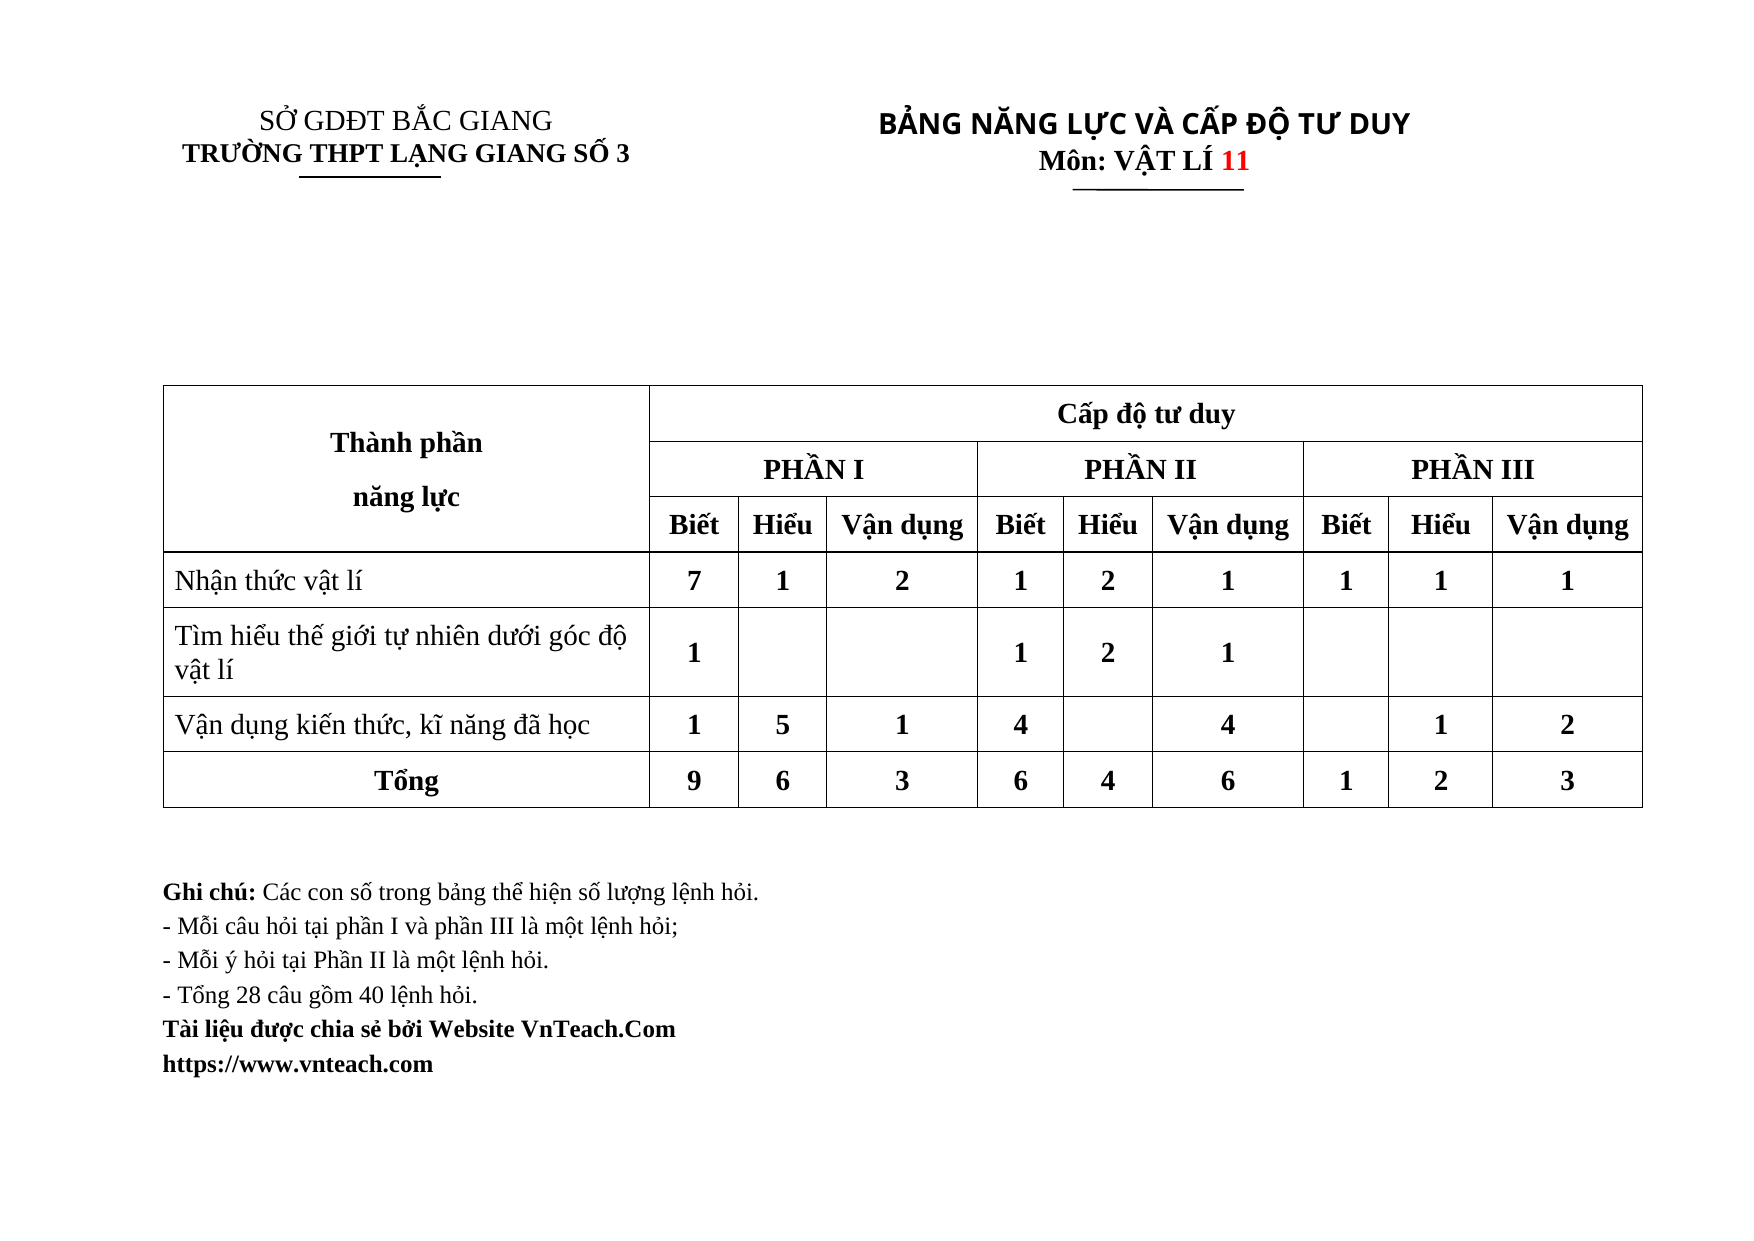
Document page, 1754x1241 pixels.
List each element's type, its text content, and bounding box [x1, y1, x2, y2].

table_cell 2 [1064, 608, 1152, 696]
table_cell Tìm hiểu thế giới tự nhiên dưới góc độ vật lí [164, 608, 649, 696]
table_cell 9 [650, 752, 738, 807]
table_cell 1 [1153, 553, 1303, 607]
table_cell [1389, 608, 1492, 696]
table_cell Nhận thức vật lí [164, 553, 649, 607]
table_cell 6 [1153, 752, 1303, 807]
text - Mỗi câu hỏi tại phần I và phần III là một lệnh hỏi; [162, 911, 1639, 940]
table_cell 6 [978, 752, 1063, 807]
table_cell 2 [1493, 697, 1642, 751]
table_cell [1493, 608, 1642, 696]
table_cell Vận dụng [1153, 497, 1303, 551]
text Tài liệu được chia sẻ bởi Website VnTeach.Com [162, 1014, 1639, 1043]
table_cell 4 [1153, 697, 1303, 751]
table_cell 1 [650, 697, 738, 751]
table_cell Hiểu [1389, 497, 1492, 551]
table_cell 2 [1064, 553, 1152, 607]
table_cell 1 [650, 608, 738, 696]
table_cell Biết [978, 497, 1063, 551]
table_cell 7 [650, 553, 738, 607]
table_cell 4 [1064, 752, 1152, 807]
table_cell Biết [650, 497, 738, 551]
table_cell Vận dụng [827, 497, 977, 551]
table_cell 1 [1389, 697, 1492, 751]
table_cell 1 [739, 553, 826, 607]
table_cell [1304, 697, 1388, 751]
table_cell Hiểu [739, 497, 826, 551]
table_cell Hiểu [1064, 497, 1152, 551]
table_cell PHẦN II [978, 442, 1303, 496]
table_cell [827, 608, 977, 696]
table_cell Vận dụng kiến thức, kĩ năng đã học [164, 697, 649, 751]
table_cell 3 [1493, 752, 1642, 807]
table_cell Biết [1304, 497, 1388, 551]
table_cell 2 [1389, 752, 1492, 807]
table_cell 1 [978, 553, 1063, 607]
table_header BẢNG NĂNG LỰC VÀ CẤP ĐỘ TƯ DUY Môn: VẬT LÍ 11 [650, 104, 1638, 316]
table_cell [739, 608, 826, 696]
table_cell 2 [827, 553, 977, 607]
table_cell 1 [827, 697, 977, 751]
text - Tổng 28 câu gồm 40 lệnh hỏi. [162, 980, 1639, 1009]
table_cell 1 [1304, 752, 1388, 807]
table_cell 4 [978, 697, 1063, 751]
text - Mỗi ý hỏi tại Phần II là một lệnh hỏi. [162, 946, 1639, 974]
table_cell 1 [978, 608, 1063, 696]
table_cell [1064, 697, 1152, 751]
table_cell 3 [827, 752, 977, 807]
table_cell 6 [739, 752, 826, 807]
table_cell 1 [1153, 608, 1303, 696]
table_header SỞ GDĐT BẮC GIANG TRƯỜNG THPT LẠNG GIANG SỐ 3 [162, 104, 650, 316]
table_cell 1 [1389, 553, 1492, 607]
table_cell [1304, 608, 1388, 696]
table_header Thành phần năng lực [164, 386, 649, 551]
table_cell PHẦN III [1304, 442, 1642, 496]
table_cell Tổng [164, 752, 649, 807]
table_cell PHẦN I [650, 442, 977, 496]
table_cell 1 [1493, 553, 1642, 607]
text Ghi chú: Các con số trong bảng thể hiện số lượng lệnh hỏi. [162, 877, 1639, 905]
text https://www.vnteach.com [162, 1049, 1639, 1078]
table_header Cấp độ tư duy [650, 386, 1642, 441]
table_cell Vận dụng [1493, 497, 1642, 551]
table_cell 5 [739, 697, 826, 751]
table_cell 1 [1304, 553, 1388, 607]
